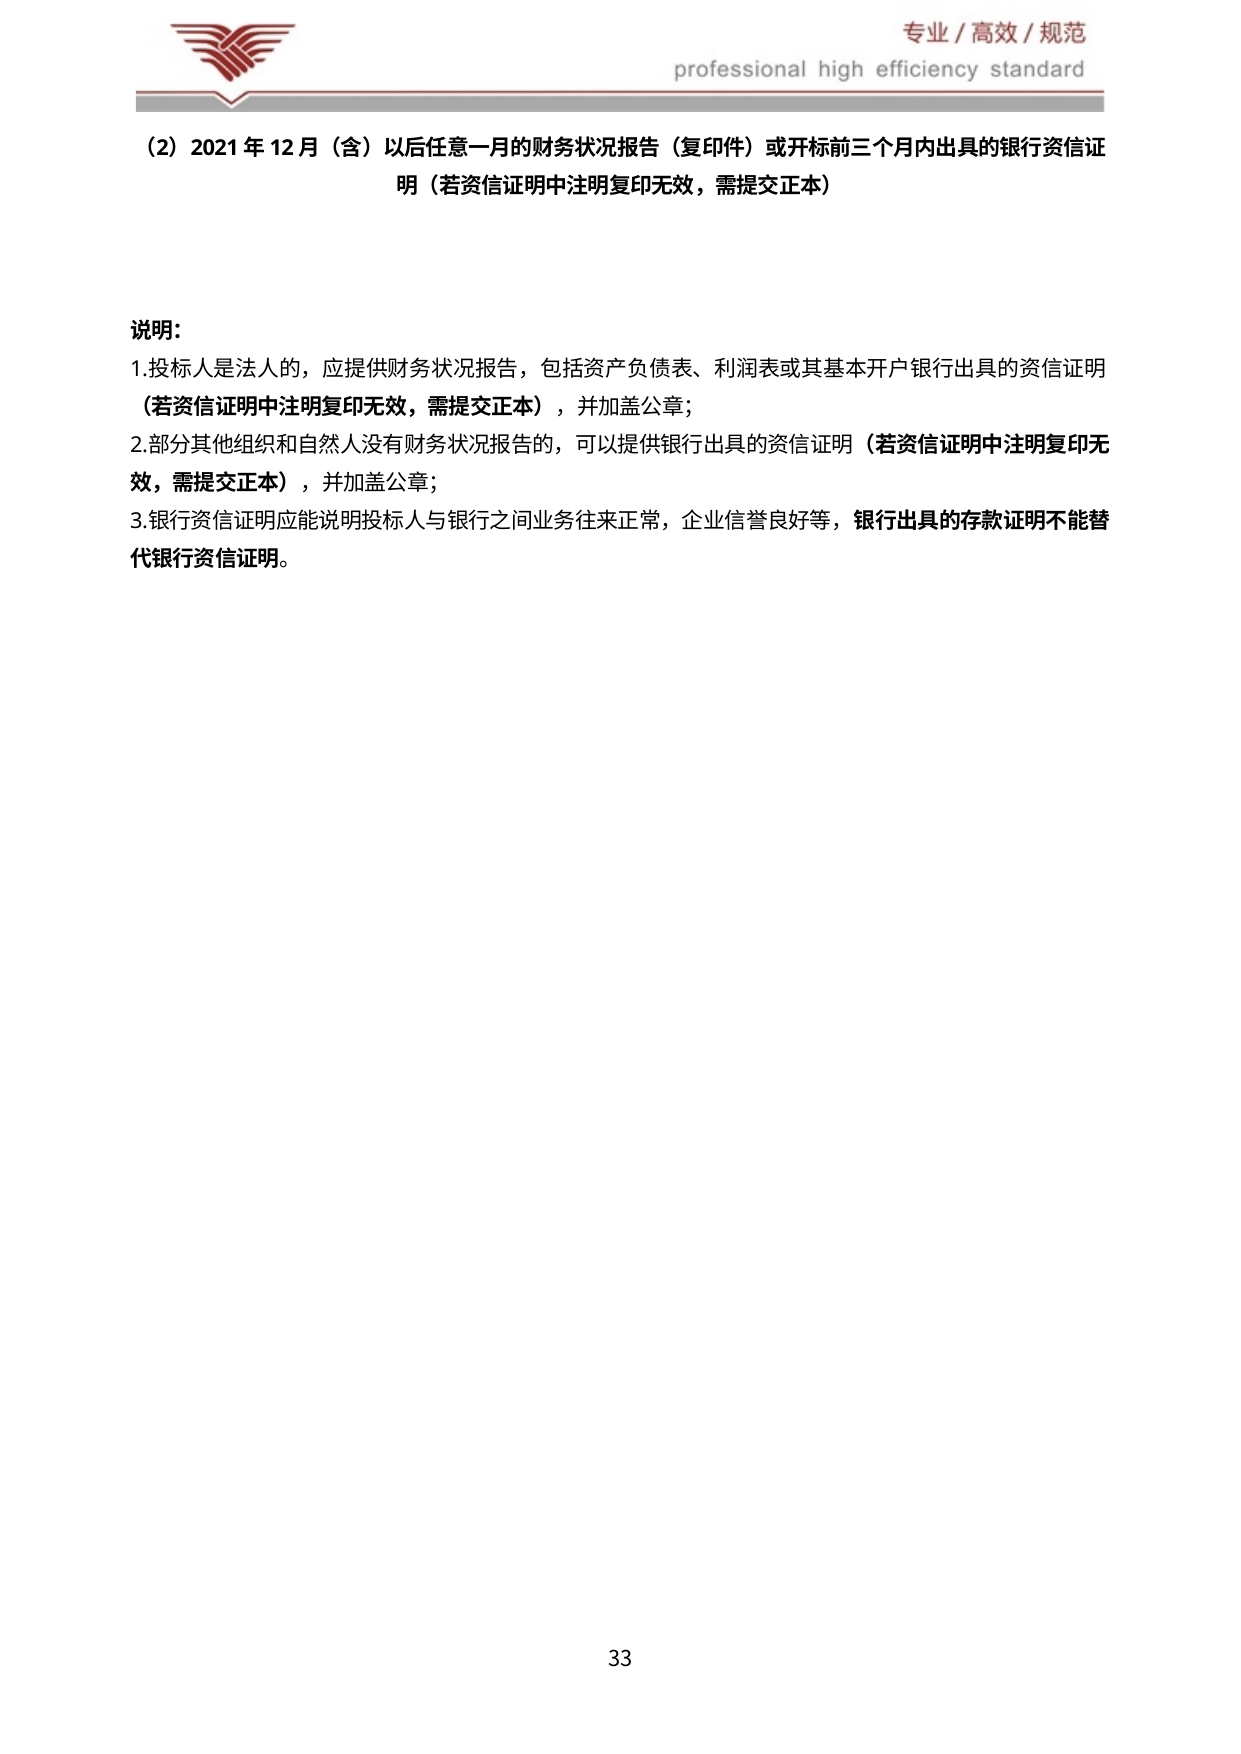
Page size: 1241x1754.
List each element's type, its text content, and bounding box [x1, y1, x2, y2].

text 说明： [130, 313, 1110, 345]
text （2）2021年12月（含）以后任意一月的财务状况报告（复印件）或开标前三个月内出具的银行资信证明（若资信证明中注明复印无效，需提交正本） [130, 130, 1110, 199]
picture [135, 0, 1105, 112]
text 3.银行资信证明应能说明投标人与银行之间业务往来正常，企业信誉良好等，银行出具的存款证明不能替代银行资信证明。 [130, 503, 1110, 572]
text 2.部分其他组织和自然人没有财务状况报告的，可以提供银行出具的资信证明（若资信证明中注明复印无效，需提交正本），并加盖公章； [130, 427, 1110, 497]
text 1.投标人是法人的，应提供财务状况报告，包括资产负债表、利润表或其基本开户银行出具的资信证明（若资信证明中注明复印无效，需提交正本），并加盖公章； [130, 351, 1110, 421]
